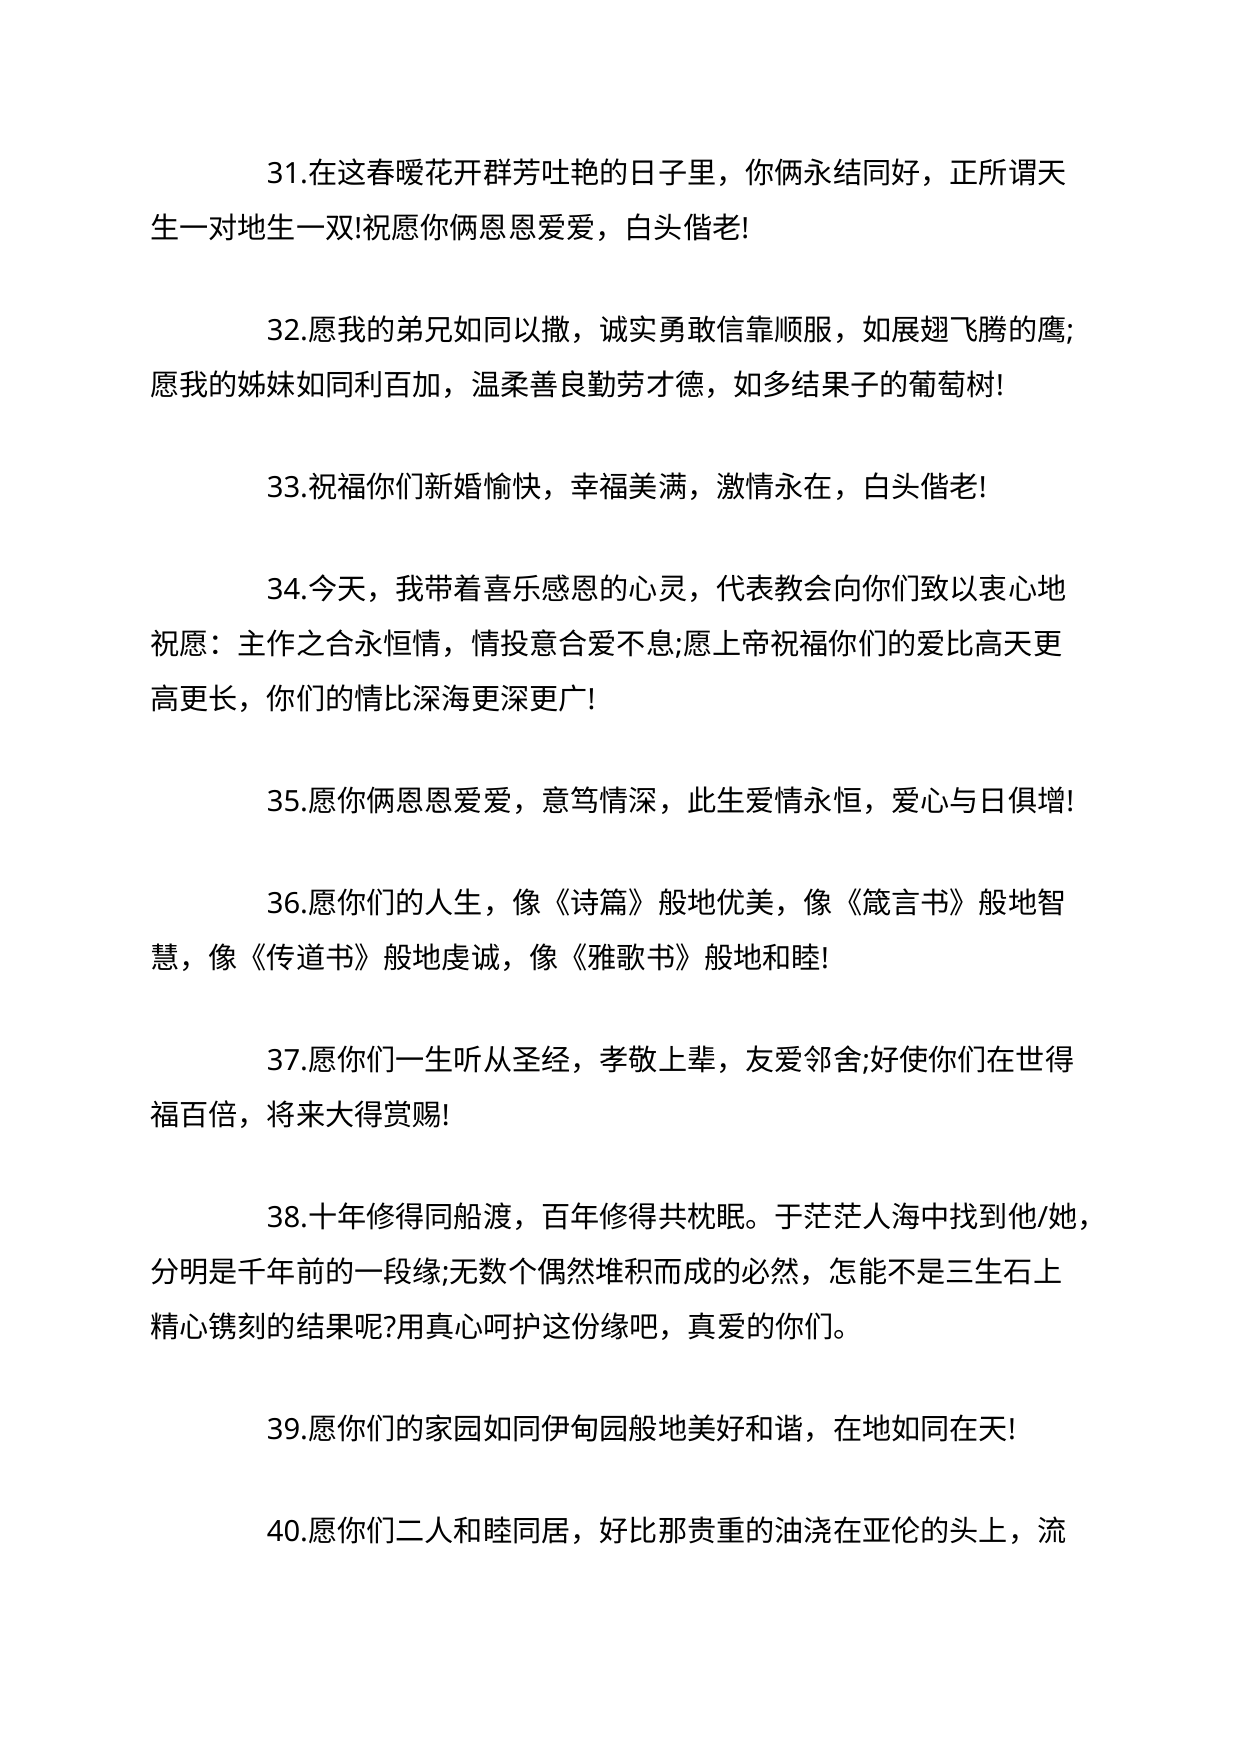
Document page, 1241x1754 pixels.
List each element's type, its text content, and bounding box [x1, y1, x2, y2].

text 31.在这春暧花开群芳吐艳的日子里，你俩永结同好，正所谓天生一对地生一双!祝愿你俩恩恩爱爱，白头偕老! [150, 150, 1090, 247]
text 37.愿你们一生听从圣经，孝敬上辈，友爱邻舍;好使你们在世得福百倍，将来大得赏赐! [150, 1037, 1090, 1134]
text 39.愿你们的家园如同伊甸园般地美好和谐，在地如同在天! [150, 1406, 1090, 1448]
text 35.愿你俩恩恩爱爱，意笃情深，此生爱情永恒，爱心与日俱增! [150, 778, 1090, 820]
text 33.祝福你们新婚愉快，幸福美满，激情永在，白头偕老! [150, 464, 1090, 506]
text 38.十年修得同船渡，百年修得共枕眠。于茫茫人海中找到他/她，分明是千年前的一段缘;无数个偶然堆积而成的必然，怎能不是三生石上精心镌刻的结果呢?用真心呵护这份缘吧，真爱的你们。 [150, 1194, 1090, 1346]
text 36.愿你们的人生，像《诗篇》般地优美，像《箴言书》般地智慧，像《传道书》般地虔诚，像《雅歌书》般地和睦! [150, 880, 1090, 977]
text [150, 1508, 1090, 1550]
text 34.今天，我带着喜乐感恩的心灵，代表教会向你们致以衷心地祝愿：主作之合永恒情，情投意合爱不息;愿上帝祝福你们的爱比高天更高更长，你们的情比深海更深更广! [150, 566, 1090, 718]
text 32.愿我的弟兄如同以撒，诚实勇敢信靠顺服，如展翅飞腾的鹰;愿我的姊妹如同利百加，温柔善良勤劳才德，如多结果子的葡萄树! [150, 307, 1090, 404]
